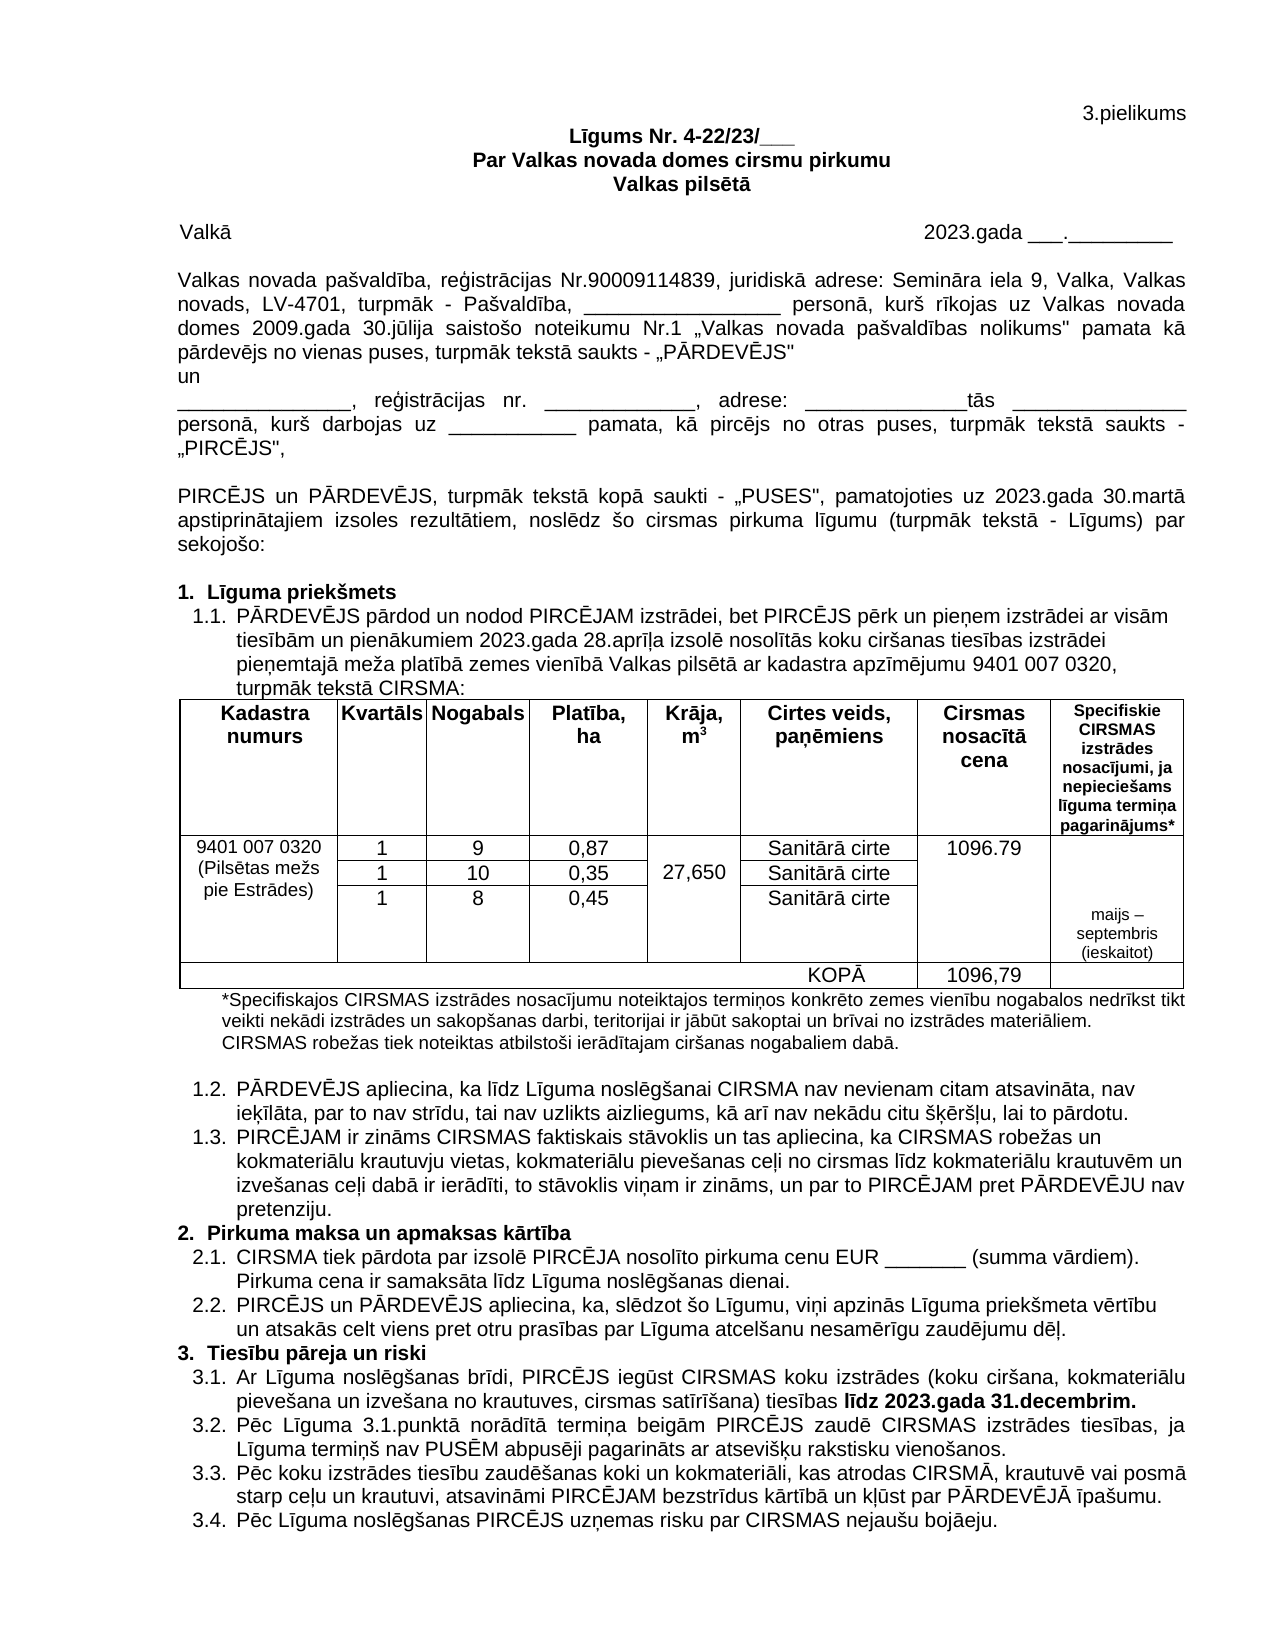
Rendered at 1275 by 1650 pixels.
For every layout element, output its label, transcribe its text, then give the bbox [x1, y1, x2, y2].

table_cell 10 [427, 861, 529, 884]
table_header Krāja, m3 [648, 700, 740, 834]
table_cell 9401 007 0320 (Pilsētas mežs pie Estrādes) [181, 836, 337, 962]
list CIRSMA tiek pārdota par izsolē PIRCĒJA nosolīto pirkuma cenu EUR _______ (summa vārdiem). Pirkuma cena ir samaksāta līdz Līguma noslēgšanas dienai. [192, 1245, 1186, 1293]
table_header Cirsmas nosacītā cena [918, 700, 1050, 834]
table_cell 27,650 [648, 836, 740, 962]
text un [177, 364, 1186, 388]
table_cell [1051, 836, 1183, 884]
text Valkas novada pašvaldība, reģistrācijas Nr.90009114839, juridiskā adrese: Semināra iela 9, Valka, Valkas novads, LV-4701, turpmāk - Pašvaldība, _________________ personā, kurš rīkojas uz Valkas novada domes 2009.gada 30.jūlija saistošo noteikumu Nr.1 „Valkas novada pašvaldības nolikums" pamata kā pārdevējs no vienas puses, turpmāk tekstā saukts - „PĀRDEVĒJS" [177, 268, 1186, 364]
table_cell [1051, 963, 1183, 987]
text PIRCĒJS un PĀRDEVĒJS, turpmāk tekstā kopā saukti - „PUSES", pamatojoties uz 2023.gada 30.martā apstiprinātajiem izsoles rezultātiem, noslēdz šo cirsmas pirkuma līgumu (turpmāk tekstā - Līgums) par sekojošo: [177, 484, 1186, 556]
table_header Platība, ha [530, 700, 647, 834]
table_cell Sanitārā cirte [741, 836, 917, 859]
table_cell 1 [338, 886, 426, 962]
table_header Kvartāls [338, 700, 426, 834]
text *Specifiskajos CIRSMAS izstrādes nosacījumu noteiktajos termiņos konkrēto zemes vienību nogabalos nedrīkst tikt veikti nekādi izstrādes un sakopšanas darbi, teritorijai ir jābūt sakoptai un brīvai no izstrādes materiāliem. [222, 988, 1186, 1032]
table_cell 1096.79 [918, 836, 1050, 962]
list Pēc Līguma noslēgšanas PIRCĒJS uzņemas risku par CIRSMAS nejaušu bojāeju. [192, 1508, 1186, 1532]
table_cell 0,87 [530, 836, 647, 859]
list Pirkuma maksa un apmaksas kārtība [177, 1221, 1186, 1245]
table_cell 8 [427, 886, 529, 962]
table_cell Sanitārā cirte [741, 886, 917, 962]
text Valkas pilsētā [177, 172, 1186, 196]
list Tiesību pāreja un riski [177, 1341, 1186, 1364]
table_cell 1 [338, 861, 426, 884]
table_header Nogabals [427, 700, 529, 834]
table_cell 0,35 [530, 861, 647, 884]
text Valkā 2023.gada ___._________ [179, 220, 1186, 244]
table_cell KOPĀ [181, 963, 917, 987]
text Par Valkas novada domes cirsmu pirkumu [177, 148, 1186, 172]
table_cell 1096,79 [918, 963, 1050, 987]
table_header Specifiskie CIRSMAS izstrādes nosacījumi, ja nepieciešams līguma termiņa pagarinājums* [1051, 700, 1183, 834]
table_cell 0,45 [530, 886, 647, 962]
list Pēc koku izstrādes tiesību zaudēšanas koki un kokmateriāli, kas atrodas CIRSMĀ, krautuvē vai posmā starp ceļu un krautuvi, atsavināmi PIRCĒJAM bezstrīdus kārtībā un kļūst par PĀRDEVĒJĀ īpašumu. [192, 1460, 1186, 1508]
list PIRCĒJS un PĀRDEVĒJS apliecina, ka, slēdzot šo Līgumu, viņi apzinās Līguma priekšmeta vērtību un atsakās celt viens pret otru prasības par Līguma atcelšanu nesamērīgu zaudējumu dēļ. [192, 1293, 1186, 1341]
list Līguma priekšmets [177, 579, 1186, 603]
text _______________, reģistrācijas nr. _____________, adrese: ______________tās _______________ personā, kurš darbojas uz ___________ pamata, kā pircējs no otras puses, turpmāk tekstā saukts - „PIRCĒJS", [177, 388, 1186, 460]
list Ar Līguma noslēgšanas brīdi, PIRCĒJS iegūst CIRSMAS koku izstrādes (koku ciršana, kokmateriālu pievešana un izvešana no krautuves, cirsmas satīrīšana) tiesības līdz 2023.gada 31.decembrim. [192, 1364, 1186, 1412]
table_cell 9 [427, 836, 529, 859]
text Līgums Nr. 4-22/23/___ [177, 124, 1186, 148]
list PĀRDEVĒJS pārdod un nodod PIRCĒJAM izstrādei, bet PIRCĒJS pērk un pieņem izstrādei ar visām tiesībām un pienākumiem 2023.gada 28.aprīļa izsolē nosolītās koku ciršanas tiesības izstrādei pieņemtajā meža platībā zemes vienībā Valkas pilsētā ar kadastra apzīmējumu 9401 007 0320, turpmāk tekstā CIRSMA: [192, 603, 1186, 699]
text CIRSMAS robežas tiek noteiktas atbilstoši ierādītajam ciršanas nogabaliem dabā. [177, 1032, 1186, 1053]
list Pēc Līguma 3.1.punktā norādītā termiņa beigām PIRCĒJS zaudē CIRSMAS izstrādes tiesības, ja Līguma termiņš nav PUSĒM abpusēji pagarināts ar atsevišķu rakstisku vienošanos. [192, 1412, 1186, 1460]
table_header Kadastra numurs [181, 700, 337, 834]
table_header Cirtes veids, paņēmiens [741, 700, 917, 834]
text 3.pielikums [473, 100, 1186, 124]
list PĀRDEVĒJS apliecina, ka līdz Līguma noslēgšanai CIRSMA nav nevienam citam atsavināta, nav ieķīlāta, par to nav strīdu, tai nav uzlikts aizliegums, kā arī nav nekādu citu šķēršļu, lai to pārdotu. [192, 1077, 1186, 1125]
table_cell 1 [338, 836, 426, 859]
table_cell maijs – septembris (ieskaitot) [1051, 885, 1183, 962]
table_cell Sanitārā cirte [741, 861, 917, 884]
list PIRCĒJAM ir zināms CIRSMAS faktiskais stāvoklis un tas apliecina, ka CIRSMAS robežas un kokmateriālu krautuvju vietas, kokmateriālu pievešanas ceļi no cirsmas līdz kokmateriālu krautuvēm un izvešanas ceļi dabā ir ierādīti, to stāvoklis viņam ir zināms, un par to PIRCĒJAM pret PĀRDEVĒJU nav pretenziju. [192, 1125, 1186, 1221]
